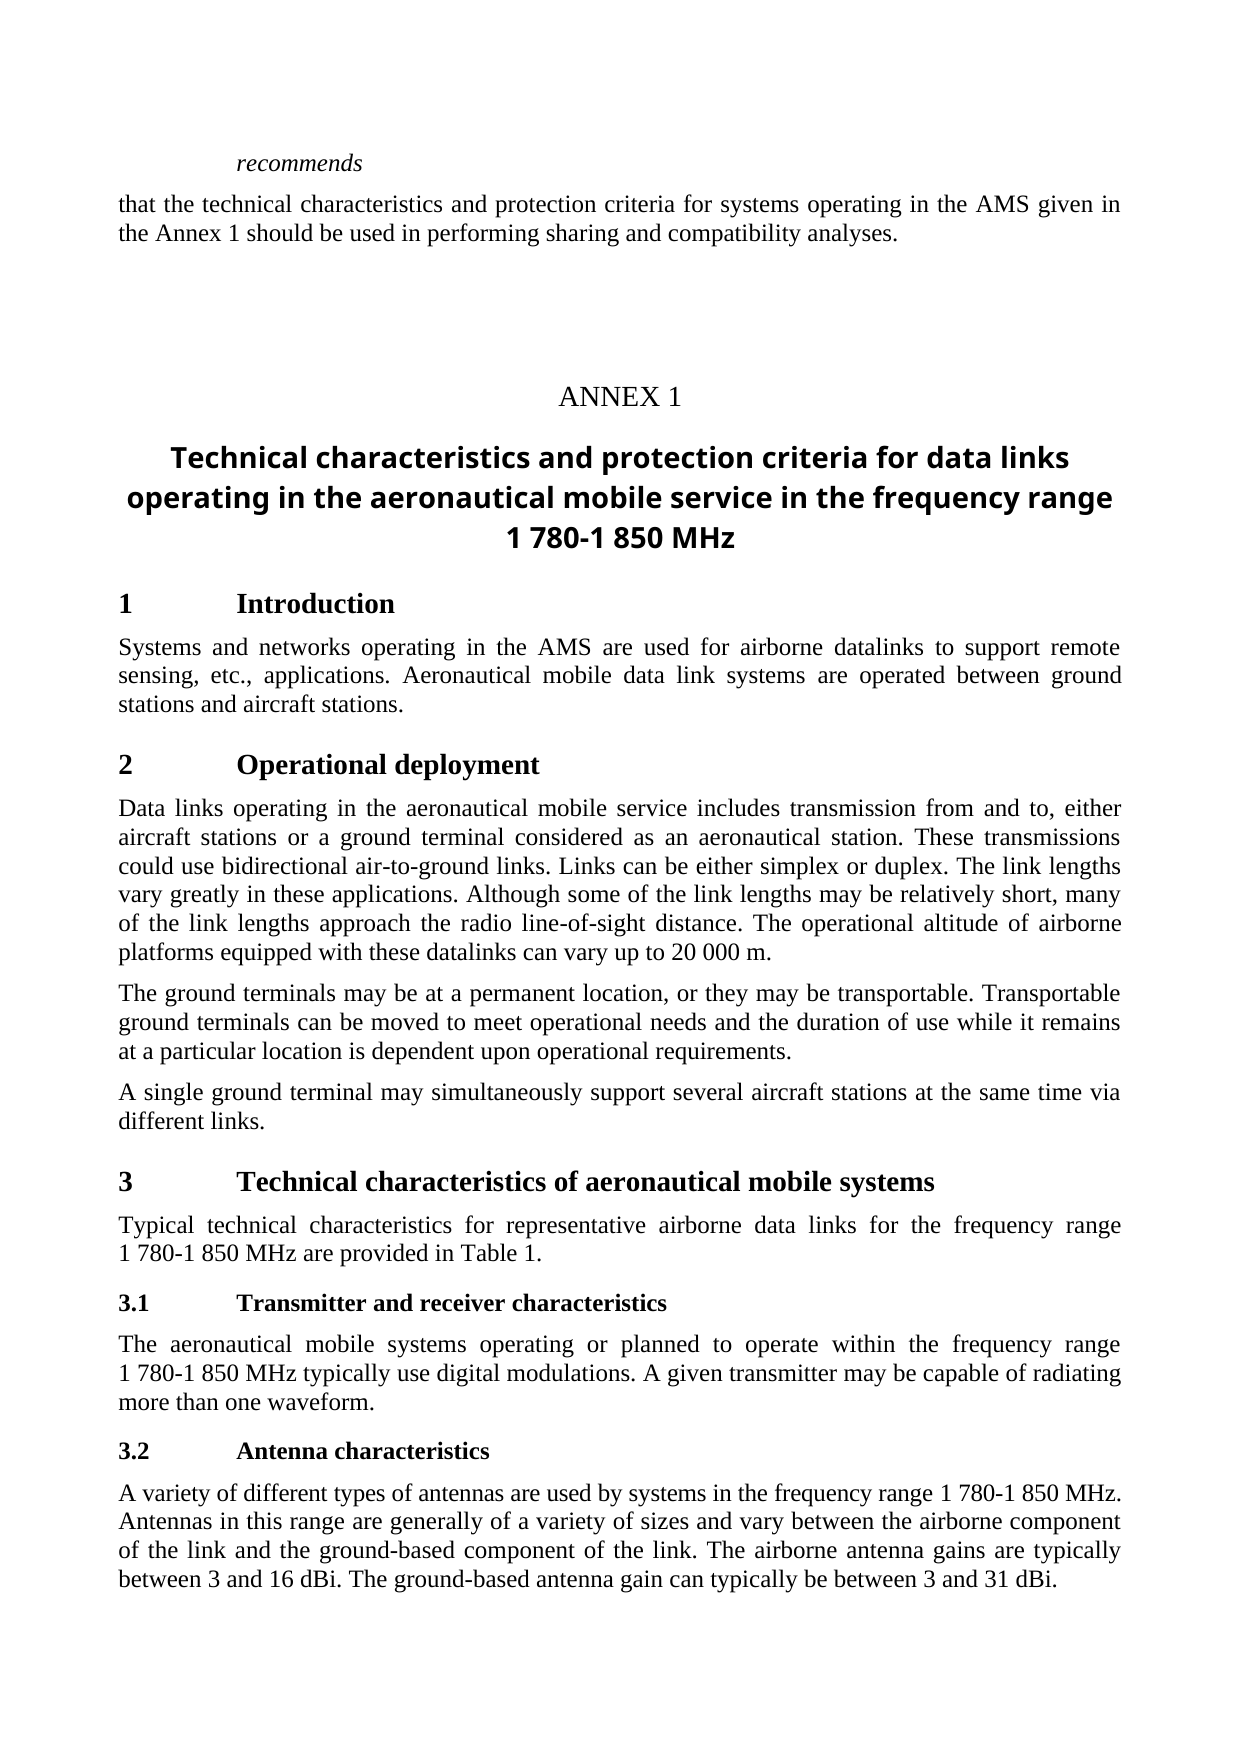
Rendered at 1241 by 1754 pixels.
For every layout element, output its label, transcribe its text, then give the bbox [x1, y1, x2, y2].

text Typical technical characteristics for representative airborne data links for the frequency range 1 780-1 850 MHz are provided in Table 1. [118, 1210, 1122, 1267]
text The ground terminals may be at a permanent location, or they may be transportable. Transportable ground terminals can be moved to meet operational needs and the duration of use while it remains at a particular location is dependent upon operational requirements. [118, 978, 1122, 1064]
text A variety of different types of antennas are used by systems in the frequency range 1 780-1 850 MHz. Antennas in this range are generally of a variety of sizes and vary between the airborne component of the link and the ground-based component of the link. The airborne antenna gains are typically between 3 and 16 dBi. The ground-based antenna gain can typically be between 3 and 31 dBi. [118, 1478, 1122, 1593]
text Systems and networks operating in the AMS are used for airborne datalinks to support remote sensing, etc., applications. Aeronautical mobile data link systems are operated between ground stations and aircraft stations. [118, 632, 1122, 718]
subtitle 3.1 Transmitter and receiver characteristics [118, 1288, 1122, 1317]
subtitle 3.2 Antenna characteristics [118, 1436, 1122, 1465]
text that the technical characteristics and protection criteria for systems operating in the AMS given in the Annex 1 should be used in performing sharing and compatibility analyses. [118, 189, 1122, 246]
text The aeronautical mobile systems operating or planned to operate within the frequency range 1 780-1 850 MHz typically use digital modulations. A given transmitter may be capable of radiating more than one waveform. [118, 1329, 1122, 1416]
title Technical characteristics and protection criteria for data links operating in the aeronautical mobile service in the frequency range 1 780-1 850 MHz [118, 437, 1122, 557]
text recommends [236, 148, 1122, 176]
text ANNEX 1 [118, 379, 1122, 412]
subtitle 3 Technical characteristics of aeronautical mobile systems [118, 1164, 1122, 1197]
subtitle 2 Operational deployment [118, 747, 1122, 781]
text Data links operating in the aeronautical mobile service includes transmission from and to, either aircraft stations or a ground terminal considered as an aeronautical station. These transmissions could use bidirectional air-to-ground links. Links can be either simplex or duplex. The link lengths vary greatly in these applications. Although some of the link lengths may be relatively short, many of the link lengths approach the radio line-of-sight distance. The operational altitude of airborne platforms equipped with these datalinks can vary up to 20 000 m. [118, 793, 1122, 966]
text A single ground terminal may simultaneously support several aircraft stations at the same time via different links. [118, 1077, 1122, 1134]
subtitle 1 Introduction [118, 586, 1122, 619]
